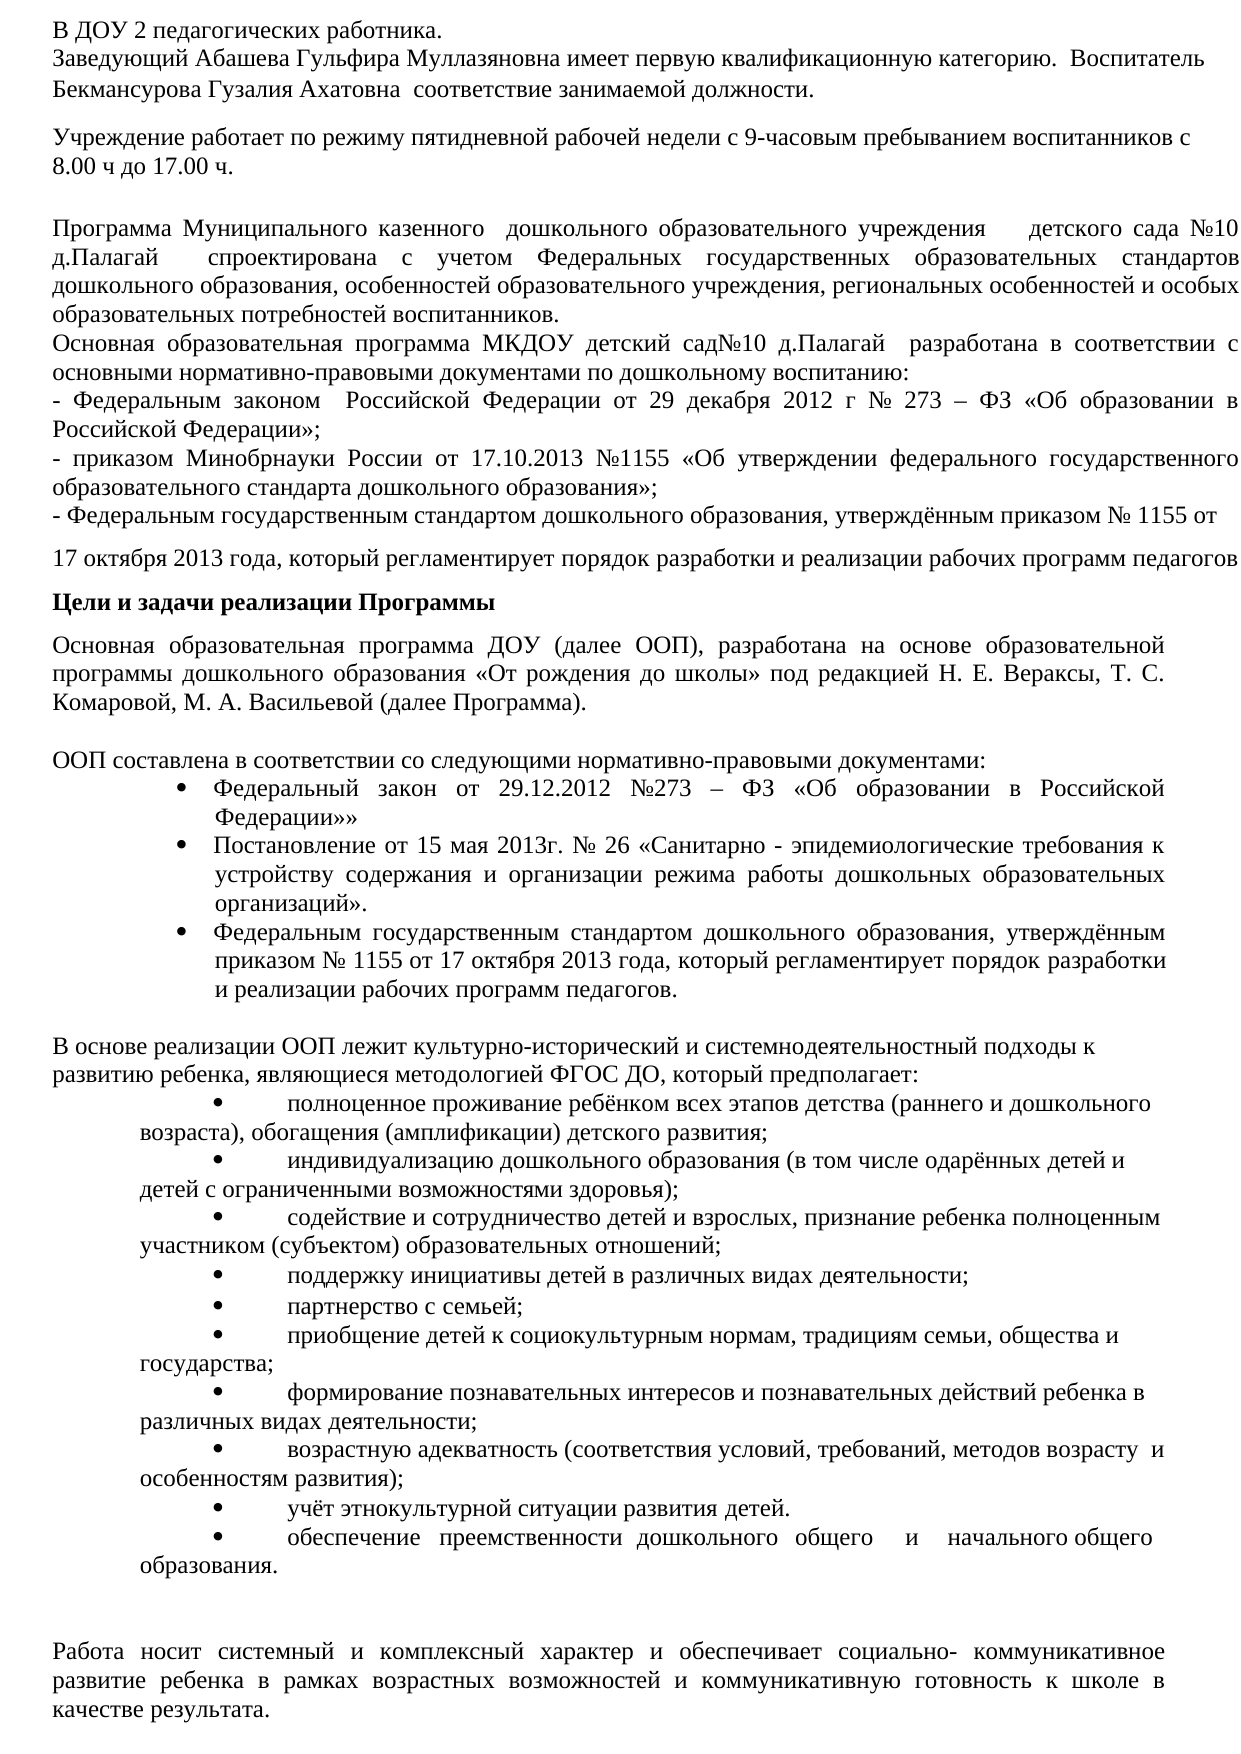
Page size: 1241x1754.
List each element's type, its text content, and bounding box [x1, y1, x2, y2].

list Федеральный закон от 29.12.2012 №273 – ФЗ «Об образовании в Российской Федерации»» [177, 774, 1166, 831]
text - приказом Минобрнауки России от 17.10.2013 №1155 «Об утверждении федерального государственного образовательного стандарта дошкольного образования»; [52, 443, 1240, 500]
list приобщение детей к социокультурным нормам, традициям семьи, общества и государства; [139, 1321, 1164, 1377]
list Федеральным государственным стандартом дошкольного образования, утверждённым приказом № 1155 от 17 октября 2013 года, который регламентирует порядок разработки и реализации рабочих программ педагогов. [177, 917, 1166, 1003]
text В основе реализации ООП лежит культурно-исторический и системно­деятельностный подходы к развитию ребенка, являющиеся методологией ФГОС ДО, который предполагает: [52, 1032, 1159, 1088]
text Заведующий Абашева Гульфира Муллазяновна имеет первую квалификационную категорию. Воспитатель Бекмансурова Гузалия Ахатовна соответствие занимаемой должности. [52, 43, 1240, 103]
list поддержку инициативы детей в различных видах деятельности; [213, 1259, 1240, 1290]
list обеспечение преемственности дошкольного общего и начального общего образования. [139, 1523, 1166, 1579]
text ООП составлена в соответствии со следующими нормативно-правовыми документами: [52, 745, 1240, 773]
list полноценное проживание ребёнком всех этапов детства (раннего и дошкольного возраста), обогащения (амплификации) детского развития; [139, 1089, 1165, 1145]
list содействие и сотрудничество детей и взрослых, признание ребенка полноценным участником (субъектом) образовательных отношений; [139, 1203, 1166, 1259]
text - Федеральным государственным стандартом дошкольного образования, утверждённым приказом № 1155 от 17 октября 2013 года, который регламентирует порядок разработки и реализации рабочих программ педагогов [52, 500, 1240, 572]
text Основная образовательная программа МКДОУ детский сад№10 д.Палагай разработана в соответствии с основными нормативно-правовыми документами по дошкольному воспитанию: [52, 328, 1240, 385]
text Цели и задачи реализации Программы [52, 587, 1240, 615]
text Программа Муниципального казенного дошкольного образовательного учреждения детского сада №10 д.Палагай спроектирована с учетом Федеральных государственных образовательных стандартов дошкольного образования, особенностей образовательного учреждения, региональных особенностей и особых образовательных потребностей воспитанников. [52, 213, 1240, 328]
text Основная образовательная программа ДОУ (далее ООП), разработана на основе образовательной программы дошкольного образования «От рождения до школы» под редакцией Н. Е. Вераксы, Т. С. Комаровой, М. А. Васильевой (далее Программа). [52, 630, 1166, 716]
list индивидуализацию дошкольного образования (в том числе одарённых детей и детей с ограниченными возможностями здоровья); [139, 1146, 1165, 1202]
list партнерство с семьей; [213, 1290, 1240, 1321]
text Учреждение работает по режиму пятидневной рабочей недели с 9-часовым пребыванием воспитанников с 8.00 ч до 17.00 ч. [52, 122, 1240, 180]
list формирование познавательных интересов и познавательных действий ребенка в различных видах деятельности; [139, 1377, 1165, 1435]
list учёт этнокультурной ситуации развития детей. [213, 1492, 1240, 1522]
text Работа носит системный и комплексный характер и обеспечивает социально- коммуникативное развитие ребенка в рамках возрастных возможностей и коммуникативную готовность к школе в качестве результата. [52, 1636, 1166, 1723]
text В ДОУ 2 педагогических работника. [52, 15, 1240, 43]
list возрастную адекватность (соответствия условий, требований, методов возрасту и особенностям развития); [139, 1435, 1165, 1491]
text - Федеральным законом Российской Федерации от 29 декабря 2012 г № 273 – ФЗ «Об образовании в Российской Федерации»; [52, 385, 1240, 443]
list Постановление от 15 мая 2013г. № 26 «Санитарно - эпидемиологические требования к устройству содержания и организации режима работы дошкольных образовательных организаций». [177, 831, 1166, 917]
